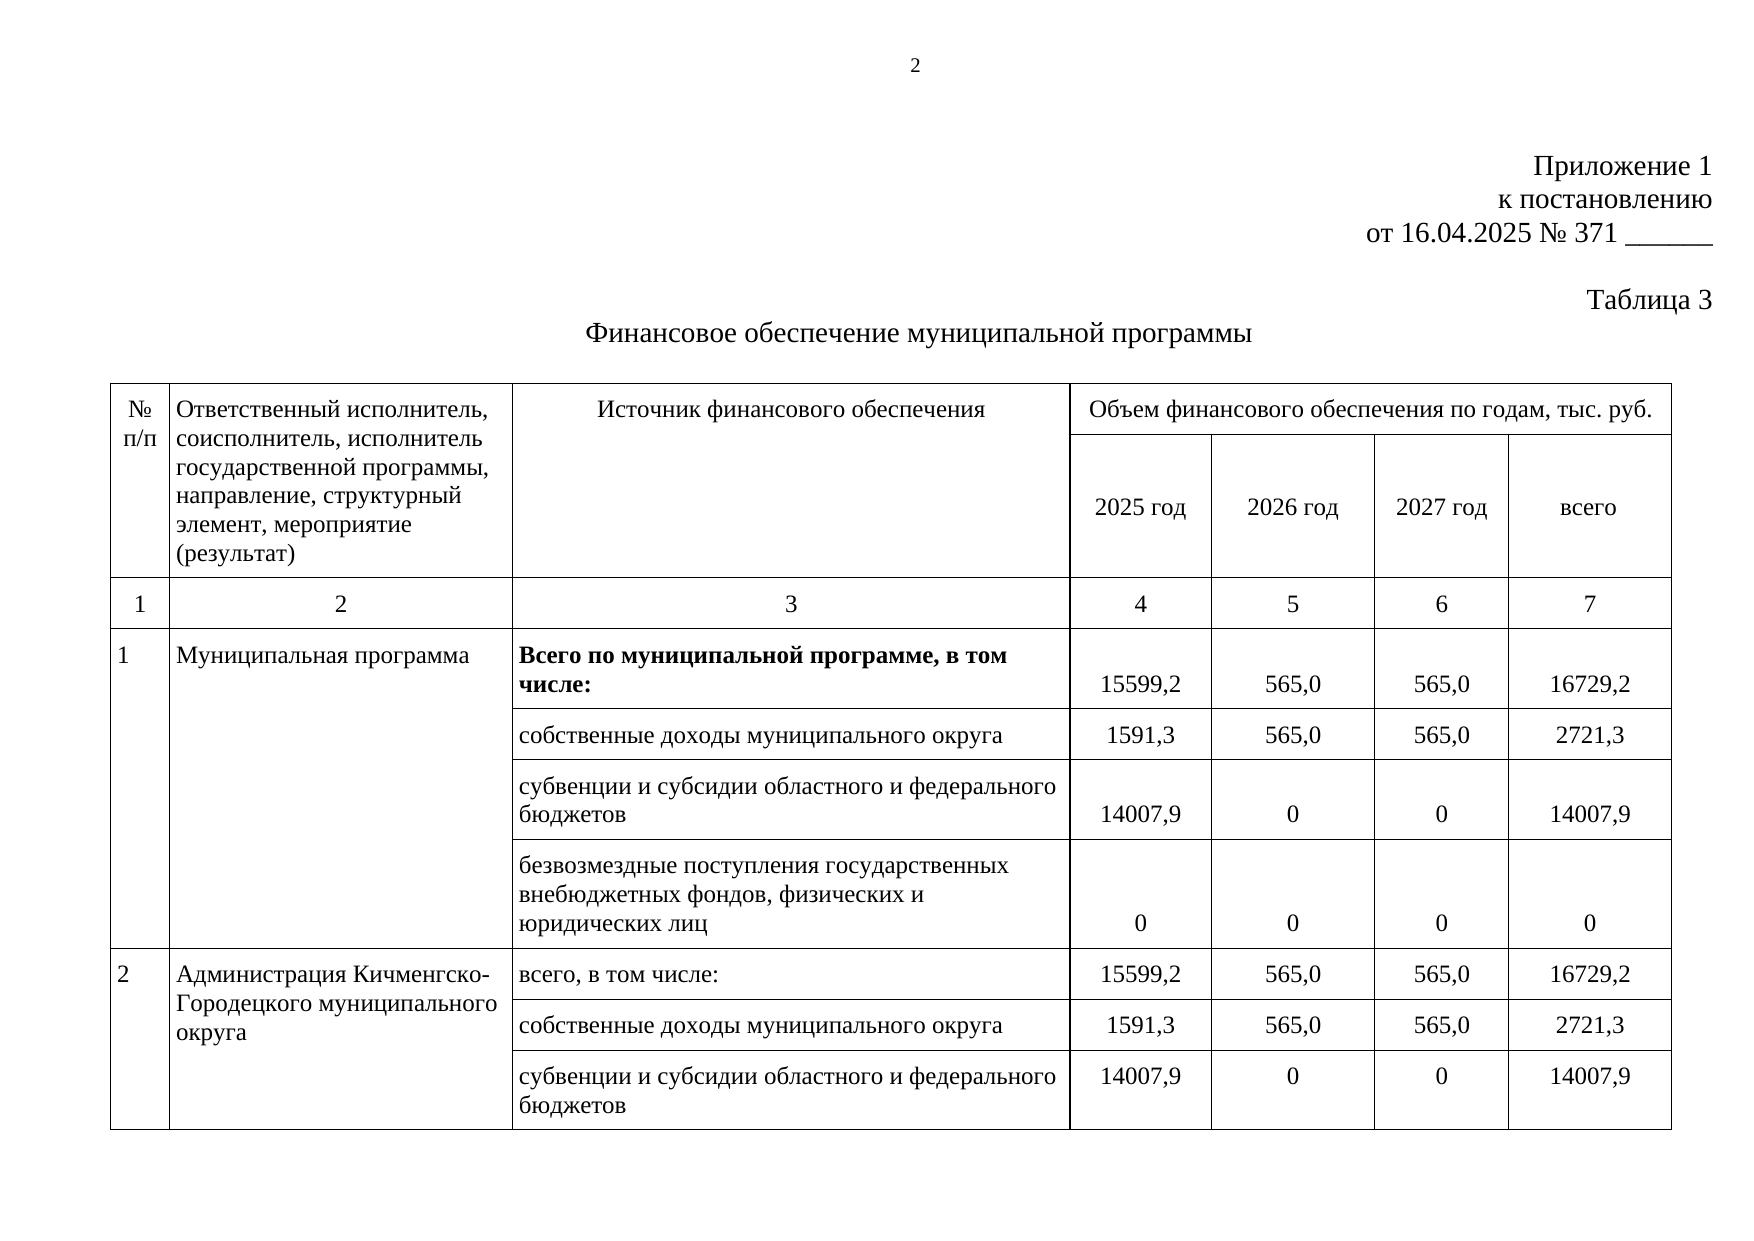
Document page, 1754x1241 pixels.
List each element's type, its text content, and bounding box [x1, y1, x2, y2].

table_cell 565,0 [1375, 629, 1508, 708]
table_cell 2 [111, 949, 169, 1129]
table_cell 1591,3 [1071, 1000, 1211, 1049]
table_cell 14007,9 [1509, 1051, 1671, 1129]
table_cell 6 [1375, 578, 1508, 628]
table_cell всего [1509, 435, 1671, 577]
table_cell 2026 год [1212, 435, 1374, 577]
text к постановлению [118, 181, 1713, 215]
table_cell Муниципальная программа [170, 629, 512, 947]
table_cell 3 [513, 578, 1069, 628]
table_header Источник финансового обеспечения [513, 384, 1069, 577]
table_cell 565,0 [1375, 709, 1508, 759]
table_cell 16729,2 [1509, 949, 1671, 998]
table_cell 15599,2 [1071, 629, 1211, 708]
table_cell всего, в том числе: [513, 949, 1069, 998]
table_cell 565,0 [1212, 1000, 1374, 1049]
table_cell субвенции и субсидии областного и федерального бюджетов [513, 1051, 1069, 1129]
text Таблица 3 [118, 282, 1713, 315]
table_cell Администрация Кичменгско-Городецкого муниципального округа [170, 949, 512, 1129]
table_cell 565,0 [1375, 1000, 1508, 1049]
table_cell 1591,3 [1071, 709, 1211, 759]
table_cell 565,0 [1212, 949, 1374, 998]
table_cell 0 [1212, 760, 1374, 839]
table_cell 1 [111, 629, 169, 947]
table_cell 0 [1509, 840, 1671, 947]
table_cell 2025 год [1071, 435, 1211, 577]
table_cell Всего по муниципальной программе, в том числе: [513, 629, 1069, 708]
table_cell 15599,2 [1071, 949, 1211, 998]
table_cell собственные доходы муниципального округа [513, 709, 1069, 759]
table_cell 14007,9 [1071, 760, 1211, 839]
table_cell 565,0 [1212, 709, 1374, 759]
text от 16.04.2025 № 371 ______ [118, 215, 1713, 248]
table_cell 2027 год [1375, 435, 1508, 577]
table_cell безвозмездные поступления государственных внебюджетных фондов, физических и юридических лиц [513, 840, 1069, 947]
table_cell 2721,3 [1509, 709, 1671, 759]
text Приложение 1 [118, 148, 1713, 181]
table_header № п/п [111, 384, 169, 577]
table_cell 4 [1071, 578, 1211, 628]
table_cell 0 [1212, 840, 1374, 947]
table_cell 0 [1071, 840, 1211, 947]
table_cell 565,0 [1375, 949, 1508, 998]
table_cell 565,0 [1212, 629, 1374, 708]
table_header Объем финансового обеспечения по годам, тыс. руб. [1071, 384, 1671, 433]
table_cell 0 [1375, 840, 1508, 947]
table_cell субвенции и субсидии областного и федерального бюджетов [513, 760, 1069, 839]
table_cell 5 [1212, 578, 1374, 628]
table_cell 2721,3 [1509, 1000, 1671, 1049]
table_cell 0 [1375, 1051, 1508, 1129]
table_cell 7 [1509, 578, 1671, 628]
table_cell 0 [1212, 1051, 1374, 1129]
table_cell 16729,2 [1509, 629, 1671, 708]
table_cell 14007,9 [1509, 760, 1671, 839]
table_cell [513, 1000, 1069, 1049]
table_cell 0 [1375, 760, 1508, 839]
text Финансовое обеспечение муниципальной программы [118, 315, 1713, 349]
table_cell 14007,9 [1071, 1051, 1211, 1129]
table_header Ответственный исполнитель, соисполнитель, исполнитель государственной программы, направление, структурный элемент, мероприятие (результат) [170, 384, 512, 577]
table_cell 1 [111, 578, 169, 628]
table_cell 2 [170, 578, 512, 628]
